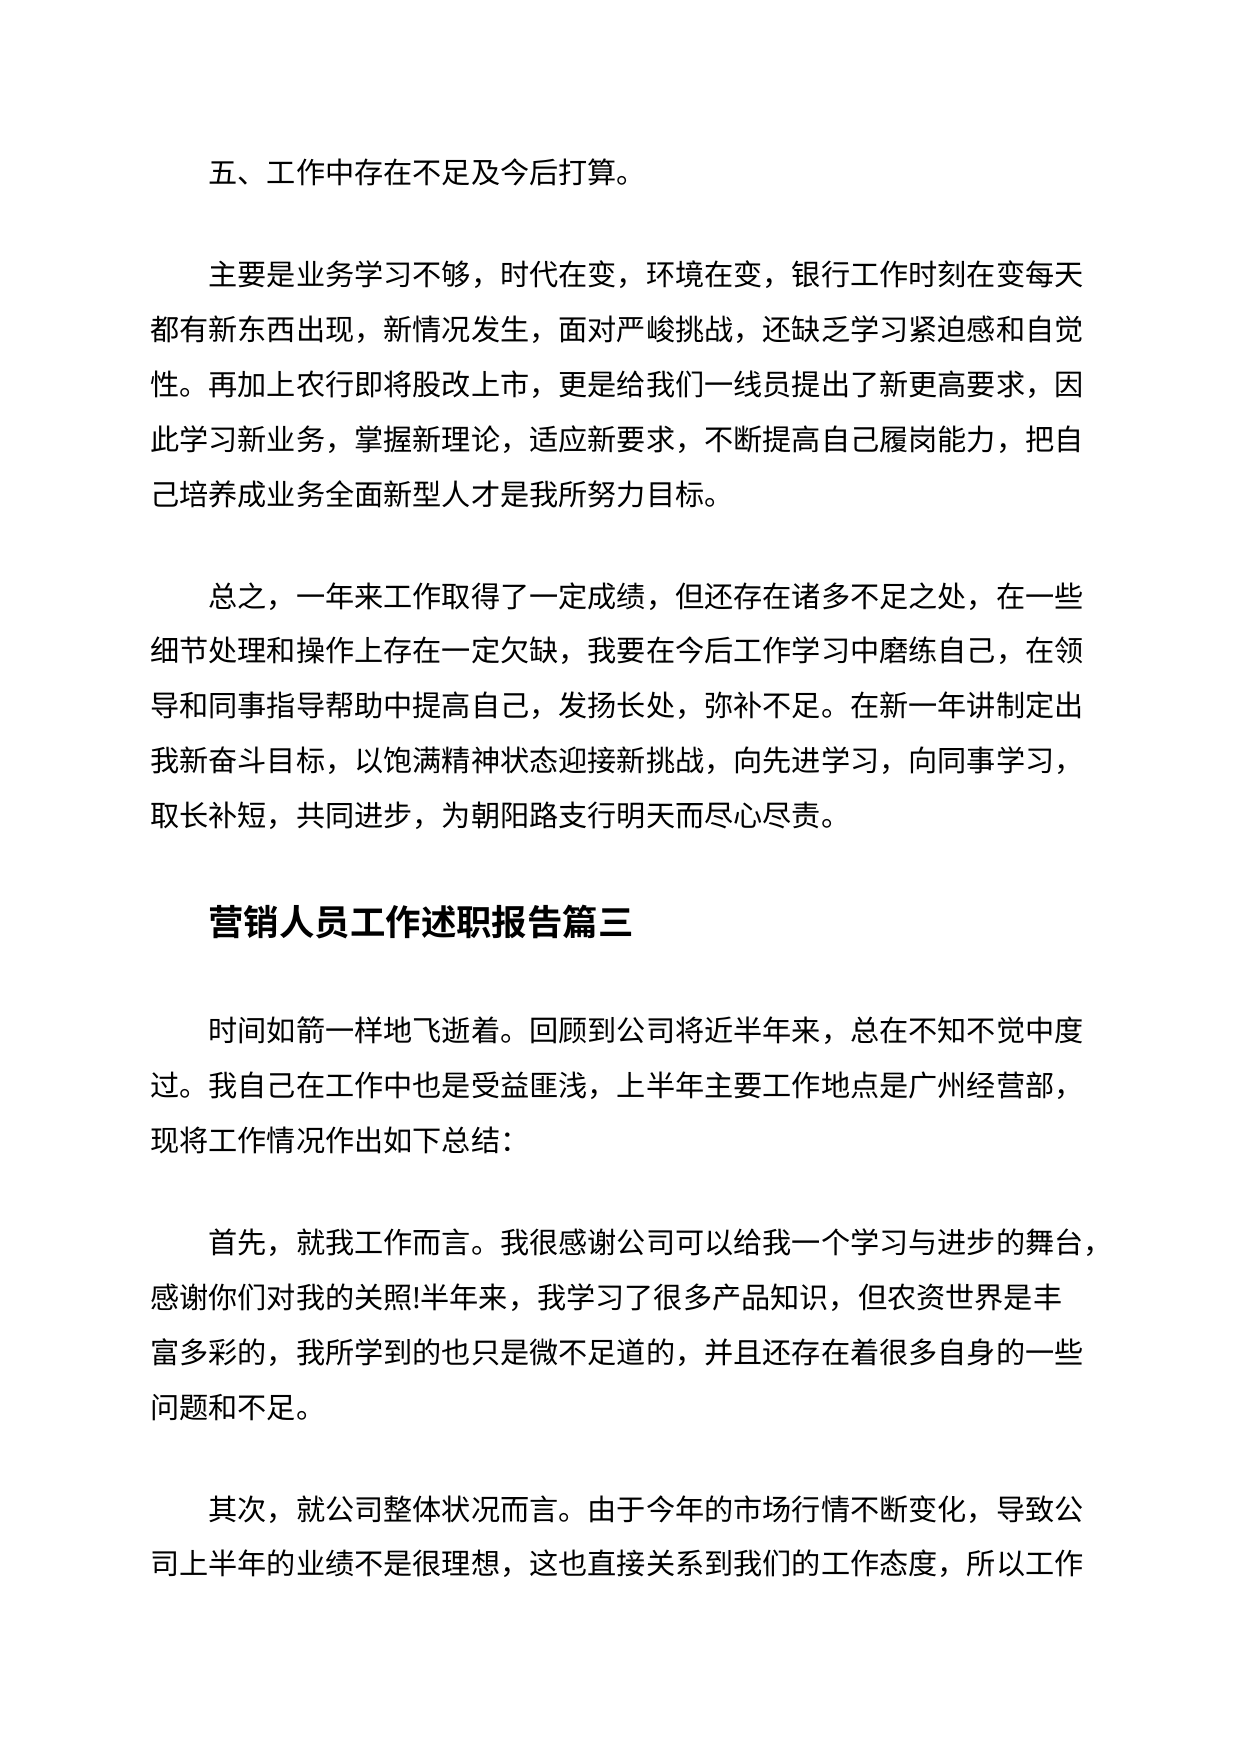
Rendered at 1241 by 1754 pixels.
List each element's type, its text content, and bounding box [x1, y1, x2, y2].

text 主要是业务学习不够，时代在变，环境在变，银行工作时刻在变每天都有新东西出现，新情况发生，面对严峻挑战，还缺乏学习紧迫感和自觉性。再加上农行即将股改上市，更是给我们一线员提出了新更高要求，因此学习新业务，掌握新理论，适应新要求，不断提高自己履岗能力，把自己培养成业务全面新型人才是我所努力目标。 [150, 252, 1090, 514]
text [150, 1486, 1090, 1583]
text 五、工作中存在不足及今后打算。 [150, 150, 1090, 192]
text 首先，就我工作而言。我很感谢公司可以给我一个学习与进步的舞台，感谢你们对我的关照!半年来，我学习了很多产品知识，但农资世界是丰富多彩的，我所学到的也只是微不足道的，并且还存在着很多自身的一些问题和不足。 [150, 1219, 1090, 1427]
text 时间如箭一样地飞逝着。回顾到公司将近半年来，总在不知不觉中度过。我自己在工作中也是受益匪浅，上半年主要工作地点是广州经营部，现将工作情况作出如下总结： [150, 1008, 1090, 1160]
text 营销人员工作述职报告篇三 [150, 894, 1090, 946]
text 总之，一年来工作取得了一定成绩，但还存在诸多不足之处，在一些细节处理和操作上存在一定欠缺，我要在今后工作学习中磨练自己，在领导和同事指导帮助中提高自己，发扬长处，弥补不足。在新一年讲制定出我新奋斗目标，以饱满精神状态迎接新挑战，向先进学习，向同事学习，取长补短，共同进步，为朝阳路支行明天而尽心尽责。 [150, 573, 1090, 835]
